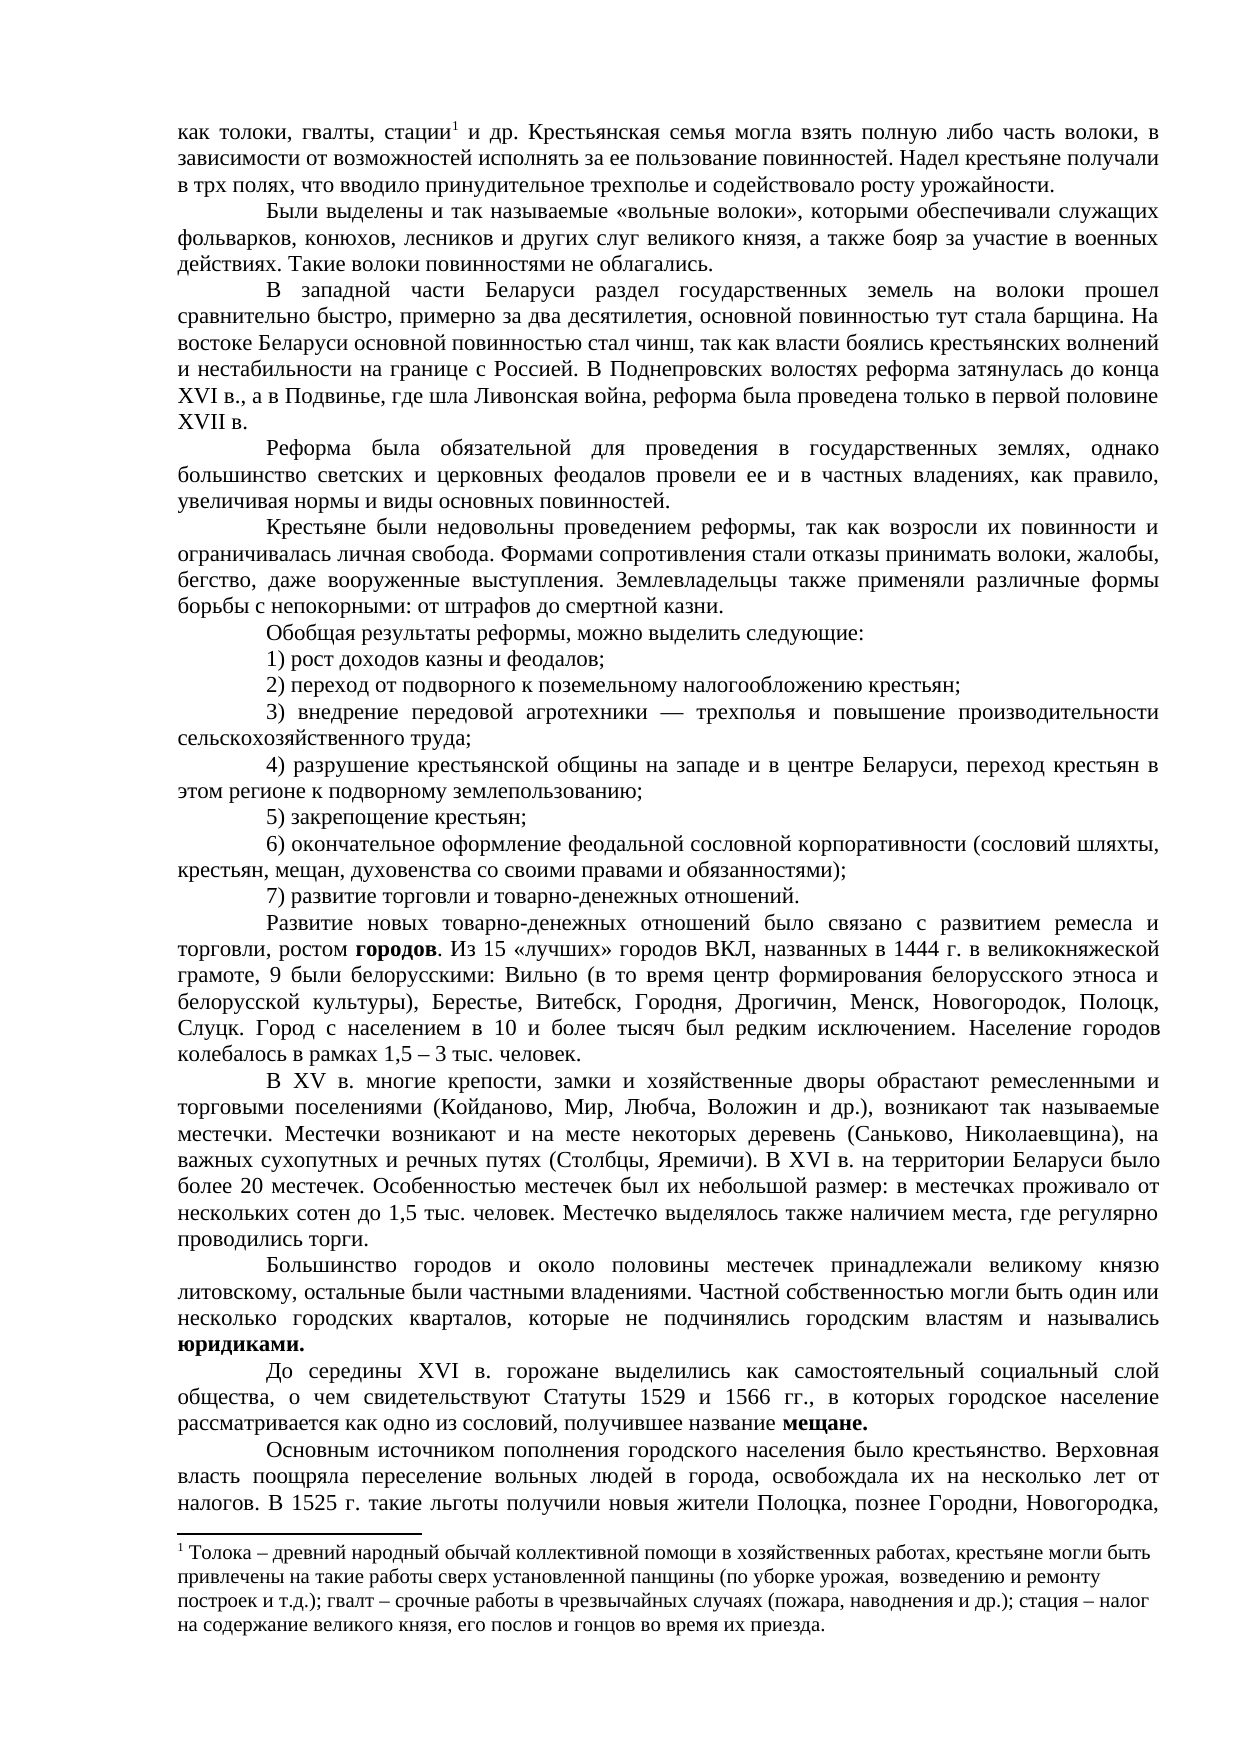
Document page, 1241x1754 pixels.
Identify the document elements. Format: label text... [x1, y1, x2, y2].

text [177, 118, 1161, 197]
text 1) рост доходов казны и феодалов; [177, 645, 1161, 672]
text 3) внедрение передовой агротехники — трехполья и повышение производительности сельскохозяйственного труда; [177, 698, 1161, 751]
text 4) разрушение крестьянской общины на западе и в центре Беларуси, переход крестьян в этом регионе к подворному землепользованию; [177, 751, 1161, 803]
text Крестьяне были недовольны проведением реформы, так как возросли их повинности и ограничивалась личная свобода. Формами сопротивления стали отказы принимать волоки, жалобы, бегство, даже вооруженные выступления. Землевладельцы также применяли различные формы борьбы с непокорными: от штрафов до смертной казни. [177, 513, 1161, 619]
text 5) закрепощение крестьян; [177, 803, 1161, 830]
text Обобщая результаты реформы, можно выделить следующие: [177, 619, 1161, 645]
text Были выделены и так называемые «вольные волоки», которыми обеспечивали служащих фольварков, конюхов, лесников и других слуг великого князя, а также бояр за участие в военных действиях. Такие волоки повинностями не облагались. [177, 197, 1161, 276]
text Развитие новых товарно-денежных отношений было связано с развитием ремесла и торговли, ростом городов. Из 15 «лучших» городов ВКЛ, названных в . в великокняжеской грамоте, 9 были белорусскими: Вильно (в то время центр формирования белорусского этноса и белорусской культуры), Берестье, Витебск, Городня, Дрогичин, Менск, Новогородок, Полоцк, Слуцк. Город с населением в 10 и более тысяч был редким исключением. Население городов колебалось в рамках 1,5 – 3 тыс. человек. [177, 909, 1161, 1067]
text До середины ХVІ в. горожане выделились как самостоятельный социальный слой общества, о чем свидетельствуют Статуты 1529 и 1566 гг., в которых городское население рассматривается как одно из сословий, получившее название мещане. [177, 1357, 1161, 1436]
text Большинство городов и около половины местечек принадлежали великому князю литовскому, остальные были частными владениями. Частной собственностью могли быть один или несколько городских кварталов, которые не подчинялись городским властям и назывались юридиками. [177, 1251, 1161, 1357]
text В ХV в. многие крепости, замки и хозяйственные дворы обрастают ремесленными и торговыми поселениями (Койданово, Мир, Любча, Воложин и др.), возникают так называемые местечки. Местечки возникают и на месте некоторых деревень (Саньково, Николаевщина), на важных сухопутных и речных путях (Столбцы, Яремичи). В ХVІ в. на территории Беларуси было более 20 местечек. Особенностью местечек был их небольшой размер: в местечках проживало от нескольких сотен до 1,5 тыс. человек. Местечко выделялось также наличием места, где регулярно проводились торги. [177, 1067, 1161, 1251]
text 6) окончательное оформление феодальной сословной корпоративности (сословий шляхты, крестьян, мещан, духовенства со своими правами и обязанностями); [177, 830, 1161, 882]
text 2) переход от подворного к поземельному налогообложению крестьян; [177, 672, 1161, 698]
text 7) развитие торговли и товарно-денежных отношений. [177, 882, 1161, 909]
text Реформа была обязательной для проведения в государственных землях, однако большинство светских и церковных феодалов провели ее и в частных владениях, как правило, увеличивая нормы и виды основных повинностей. [177, 434, 1161, 513]
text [177, 1436, 1161, 1515]
text В западной части Беларуси раздел государственных земель на волоки прошел сравнительно быстро, примерно за два десятилетия, основной повинностью тут стала барщина. На востоке Беларуси основной повинностью стал чинш, так как власти боялись крестьянских волнений и нестабильности на границе с Россией. В Поднепровских волостях реформа затянулась до конца ХVI в., а в Подвинье, где шла Ливонская война, реформа была проведена только в первой половине ХVII в. [177, 276, 1161, 434]
